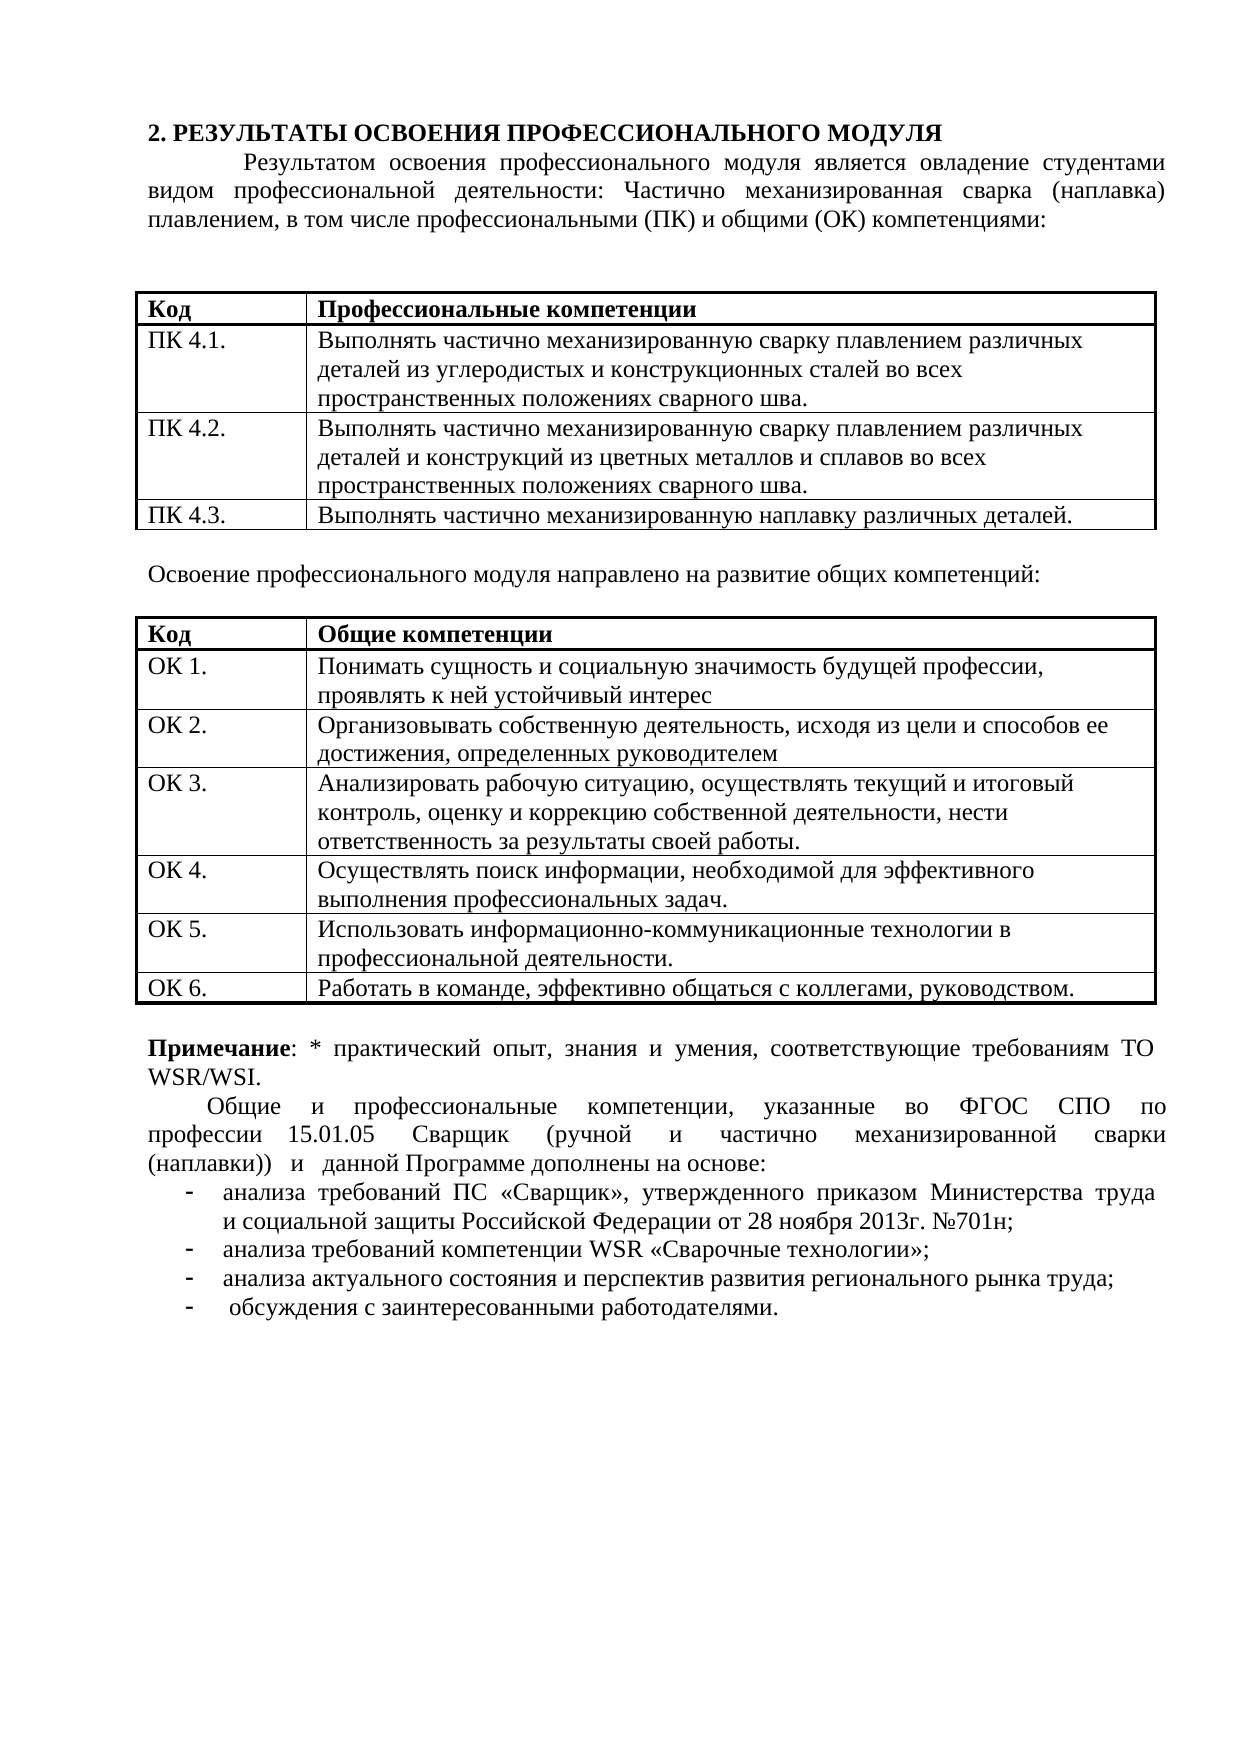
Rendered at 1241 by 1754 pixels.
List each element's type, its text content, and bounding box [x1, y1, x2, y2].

table_cell ПК 4.2. [138, 413, 306, 499]
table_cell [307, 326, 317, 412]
subtitle Результатом освоения профессионального модуля является овладение студентами видом профессиональной деятельности: Частично механизированная сварка (наплавка) плавлением, в том числе профессиональными (ПК) и общими (ОК) компетенциями: [148, 147, 1166, 233]
list анализа требований ПС «Сварщик», утвержденного приказом Министерства труда и социальной защиты Российской Федерации от 28 ноября 2013г. №701н; [185, 1177, 1166, 1234]
table_header Общие компетенции [307, 619, 1154, 648]
list анализа актуального состояния и перспектив развития регионального рынка труда; [185, 1263, 1166, 1292]
text Примечание: * практический опыт, знания и умения, соответствующие требованиям ТО WSR/WSI. [148, 1033, 1166, 1091]
table_cell ПК 4.1. [138, 326, 306, 412]
table_cell ОК 3. [138, 768, 306, 854]
table_cell ОК 1. [138, 651, 306, 709]
text Освоение профессионального модуля направлено на развитие общих компетенций: [148, 559, 1166, 587]
table_header Профессиональные компетенции [307, 294, 1154, 322]
list анализа требований компетенции WSR «Сварочные технологии»; [185, 1234, 1166, 1263]
text 2. РЕЗУЛЬТАТЫ ОСВОЕНИЯ ПРОФЕССИОНАЛЬНОГО МОДУЛЯ [148, 118, 1166, 147]
table_header Код [138, 619, 306, 648]
table_cell ОК 4. [138, 856, 306, 913]
table_cell ОК 6. [138, 973, 306, 1001]
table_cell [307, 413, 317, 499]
table_header Код [138, 294, 306, 322]
table_cell ОК 5. [138, 914, 306, 972]
table_cell ПК 4.3. [138, 500, 306, 529]
table_cell ОК 2. [138, 710, 306, 767]
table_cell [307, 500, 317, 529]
table_cell Анализировать рабочую ситуацию, осуществлять текущий и итоговый контроль, оценку и коррекцию собственной деятельности, нести ответственность за результаты своей работы. [307, 768, 1154, 854]
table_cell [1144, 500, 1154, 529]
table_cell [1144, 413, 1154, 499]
table_cell Использовать информационно-коммуникационные технологии в профессиональной деятельности. [307, 914, 1154, 972]
table_cell Работать в команде, эффективно общаться с коллегами, руководством. [307, 973, 1154, 1001]
text Общие и профессиональные компетенции, указанные во ФГОС СПО по профессии 15.01.05 Сварщик (ручной и частично механизированной сварки (наплавки)) и данной Программе дополнены на основе: [148, 1091, 1166, 1177]
table_cell Осуществлять поиск информации, необходимой для эффективного выполнения профессиональных задач. [307, 856, 1154, 913]
table_cell Организовывать собственную деятельность, исходя из цели и способов ее достижения, определенных руководителем [307, 710, 1154, 767]
list обсуждения с заинтересованными работодателями. [185, 1292, 1166, 1321]
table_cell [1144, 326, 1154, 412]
table_cell Понимать сущность и социальную значимость будущей профессии, проявлять к ней устойчивый интерес [307, 651, 1154, 709]
